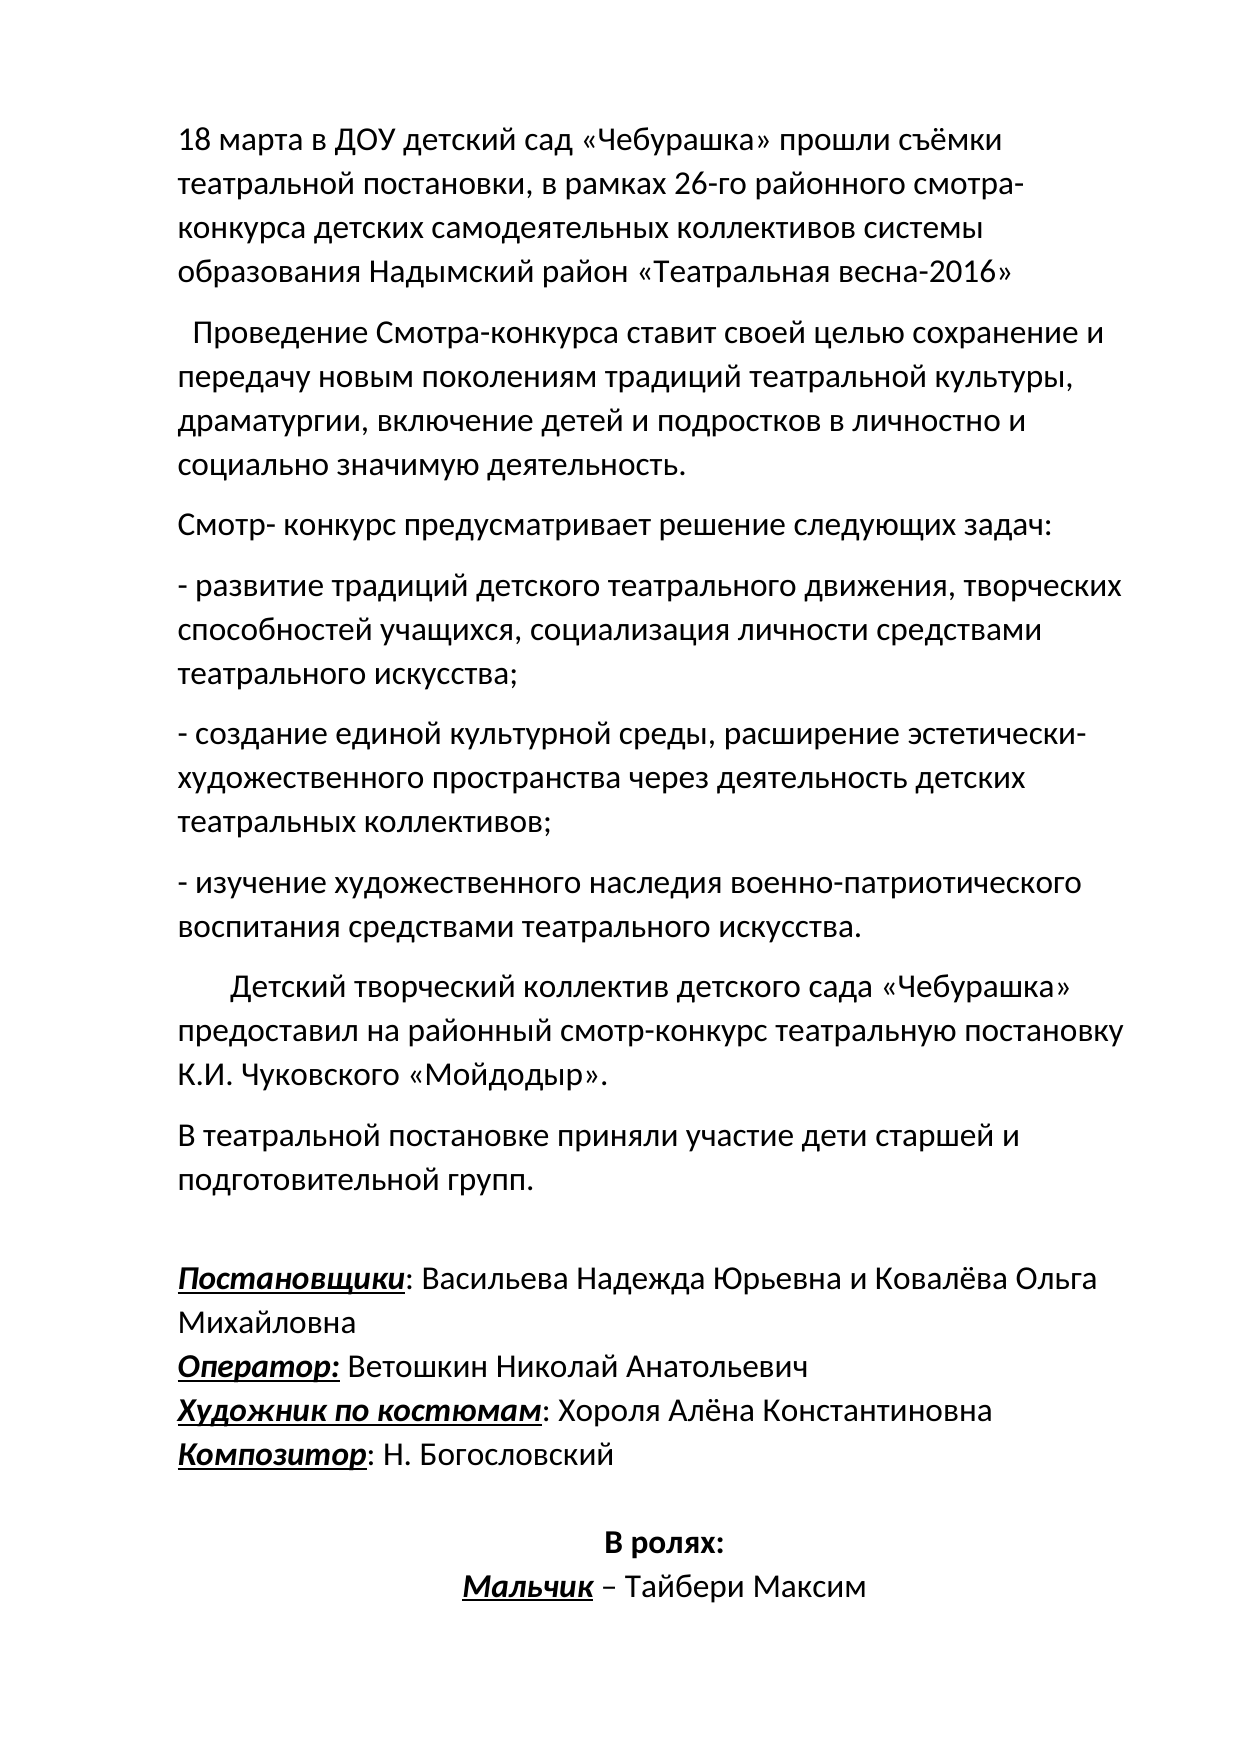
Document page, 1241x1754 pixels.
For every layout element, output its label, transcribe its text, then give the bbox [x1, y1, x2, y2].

text Художник по костюмам: Хороля Алёна Константиновна [177, 1389, 1152, 1429]
text Смотр- конкурс предусматривает решение следующих задач: [177, 503, 1152, 544]
text В ролях: [177, 1521, 1152, 1561]
text В театральной постановке приняли участие дети старшей и подготовительной групп. [177, 1114, 1152, 1199]
text Постановщики: Васильева Надежда Юрьевна и Ковалёва Ольга Михайловна [177, 1257, 1152, 1342]
text - развитие традиций детского театрального движения, творческих способностей учащихся, социализация личности средствами театрального искусства; [177, 564, 1152, 692]
text - изучение художественного наследия военно-патриотического воспитания средствами театрального искусства. [177, 861, 1152, 946]
text 18 марта в ДОУ детский сад «Чебурашка» прошли съёмки театральной постановки, в рамках 26-го районного смотра-конкурса детских самодеятельных коллективов системы образования Надымский район «Театральная весна-2016» [177, 118, 1152, 291]
text Проведение Смотра-конкурса ставит своей целью сохранение и передачу новым поколениям традиций театральной культуры, драматургии, включение детей и подростков в личностно и социально значимую деятельность. [177, 311, 1152, 483]
text Мальчик – Тайбери Максим [177, 1565, 1152, 1605]
text Композитор: Н. Богословский [177, 1433, 1152, 1473]
text - создание единой культурной среды, расширение эстетически- художественного пространства через деятельность детских театральных коллективов; [177, 712, 1152, 841]
text Детский творческий коллектив детского сада «Чебурашка» предоставил на районный смотр-конкурс театральную постановку К.И. Чуковского «Мойдодыр». [177, 965, 1152, 1094]
text Оператор: Ветошкин Николай Анатольевич [177, 1345, 1152, 1386]
